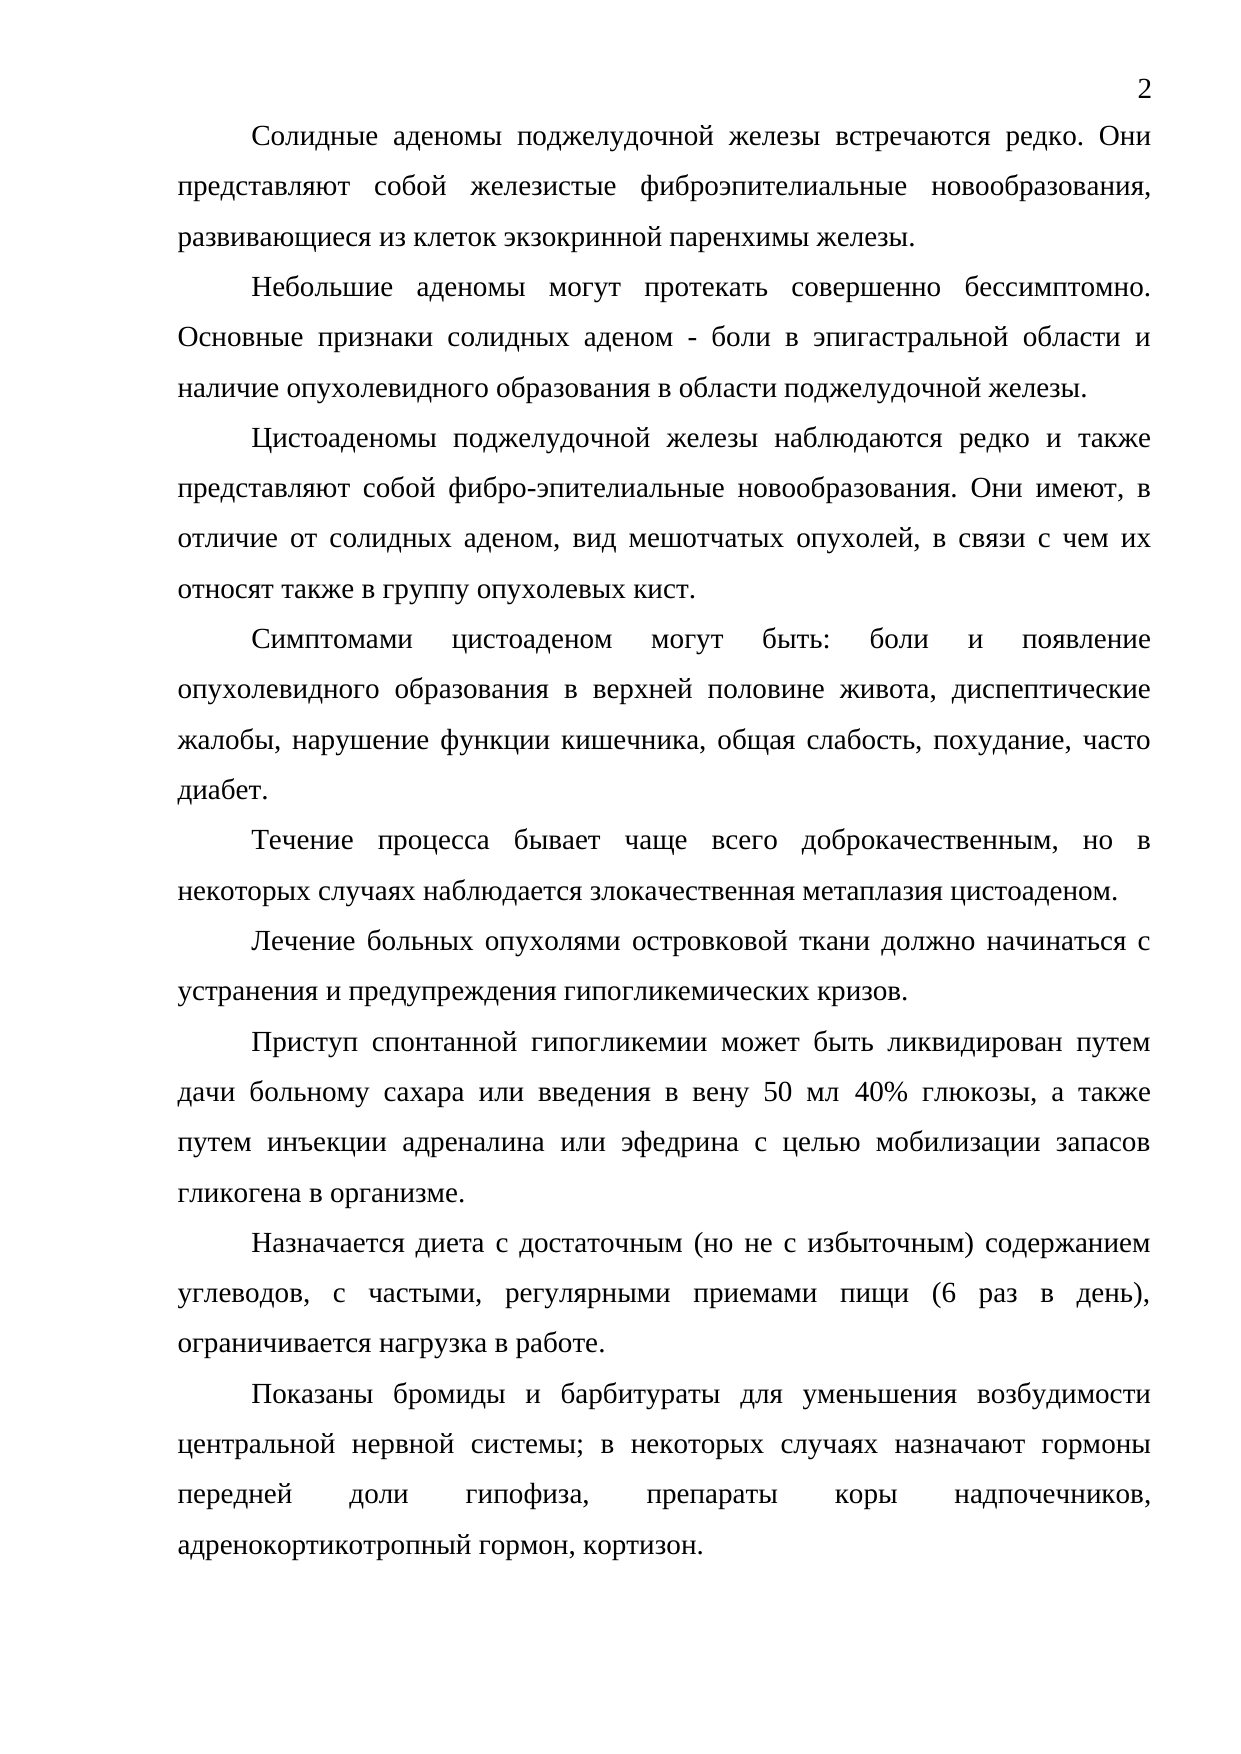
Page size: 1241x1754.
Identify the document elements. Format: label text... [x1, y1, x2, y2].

text Показаны бромиды и барбитураты для уменьшения возбудимости центральной нервной системы; в некоторых случаях назначают гормоны передней доли гипофиза, препараты коры надпочечников, адренокортикотропный гормон, кортизон. [177, 1376, 1152, 1560]
text Лечение больных опухолями островковой ткани должно начинаться с устранения и предупреждения гипогликемических кризов. [177, 923, 1152, 1007]
text Цистоаденомы поджелудочной железы наблюдаются редко и также представляют собой фибро-эпителиальные новообразования. Они имеют, в отличие от солидных аденом, вид мешотчатых опухолей, в связи с чем их относят также в группу опухолевых кист. [177, 420, 1152, 604]
text Симптомами цистоаденом могут быть: боли и появление опухолевидного образования в верхней половине живота, диспептические жалобы, нарушение функции кишечника, общая слабость, похудание, часто диабет. [177, 621, 1152, 806]
text Приступ спонтанной гипогликемии может быть ликвидирован путем дачи больному сахара или введения в вену 50 мл 40% глюкозы, а также путем инъекции адреналина или эфедрина с целью мобилизации запасов гликогена в организме. [177, 1024, 1152, 1208]
text Течение процесса бывает чаще всего доброкачественным, но в некоторых случаях наблюдается злокачественная метаплазия цистоаденом. [177, 822, 1152, 906]
text Небольшие аденомы могут протекать совершенно бессимптомно. Основные признаки солидных аденом - боли в эпигастральной области и наличие опухолевидного образования в области поджелудочной железы. [177, 269, 1152, 403]
text Солидные аденомы поджелудочной железы встречаются редко. Они представляют собой железистые фиброэпителиальные новообразования, развивающиеся из клеток экзокринной паренхимы железы. [177, 118, 1152, 252]
text Назначается диета с достаточным (но не с избыточным) содержанием углеводов, с частыми, регулярными приемами пищи (6 раз в день), ограничивается нагрузка в работе. [177, 1225, 1152, 1359]
